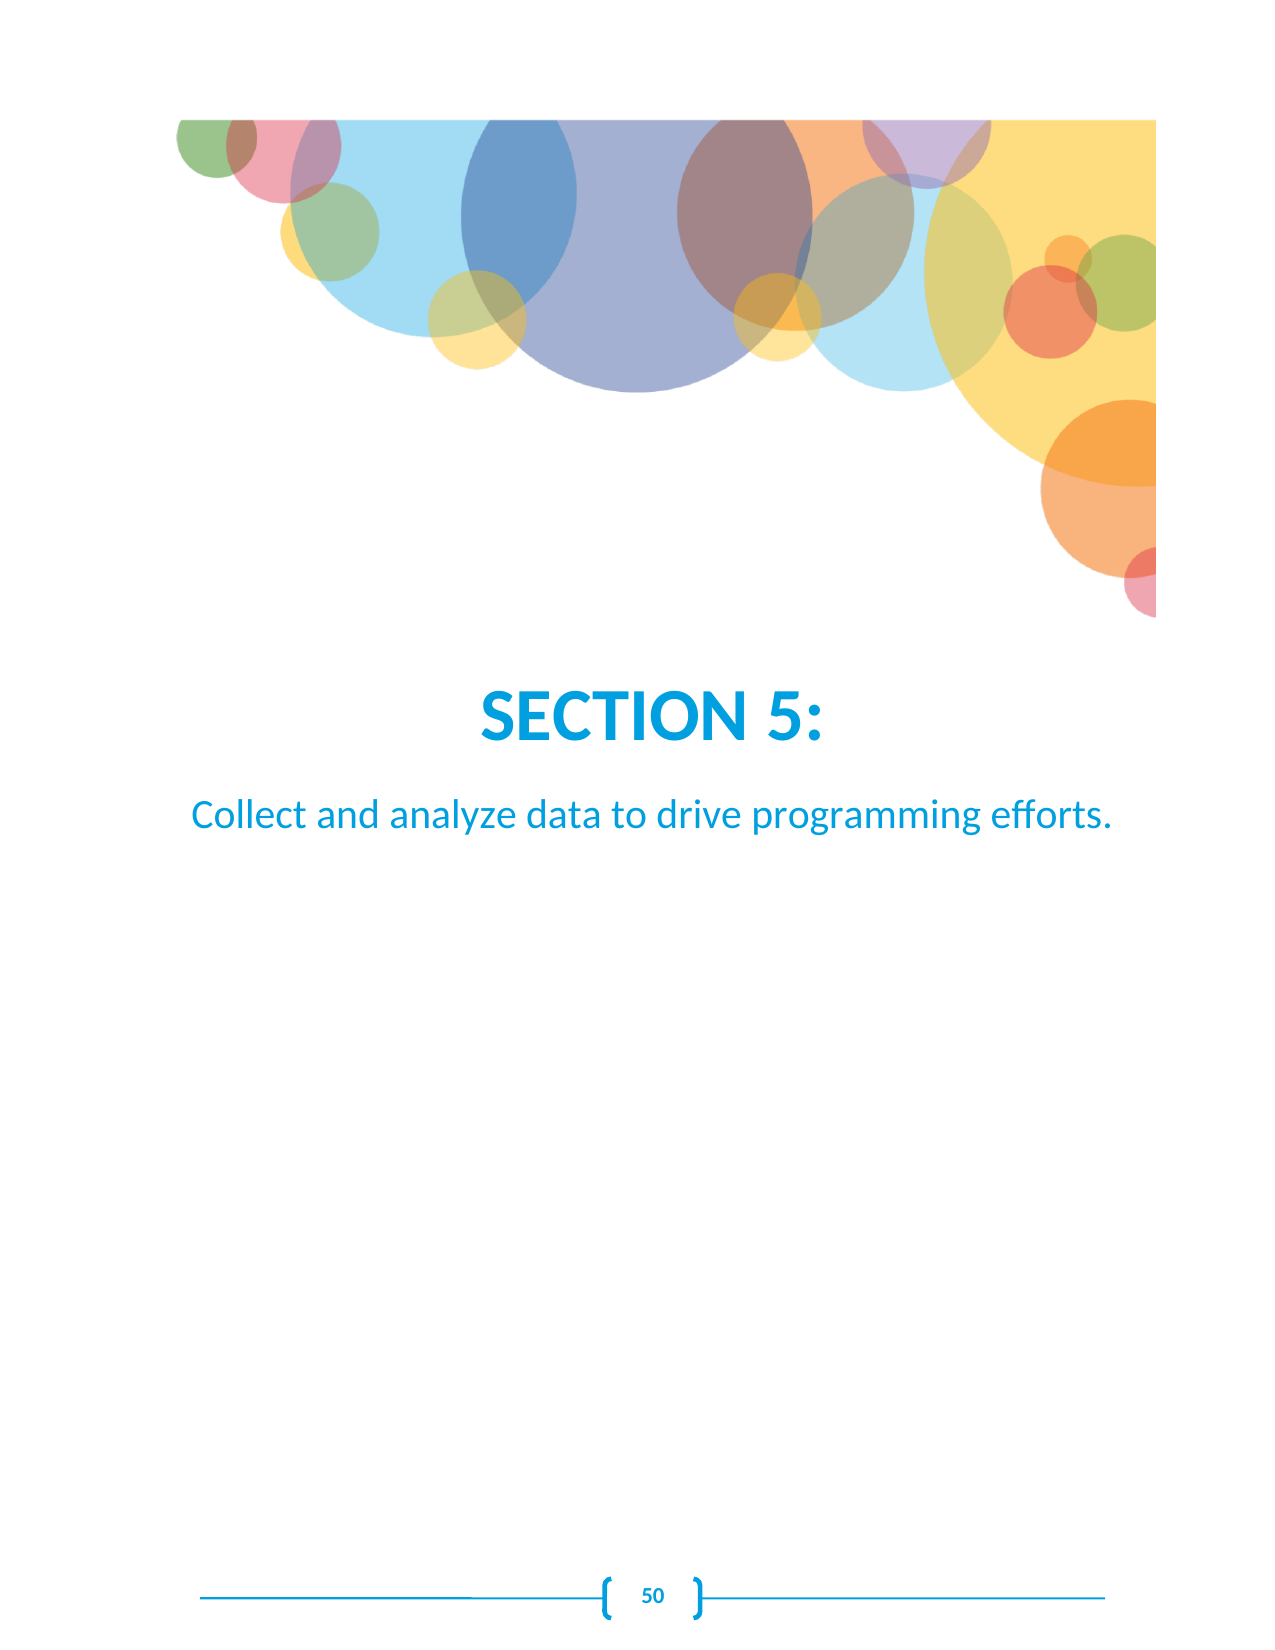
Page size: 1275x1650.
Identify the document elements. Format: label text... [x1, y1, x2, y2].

picture [152, 120, 1155, 638]
text Collect and analyze data to drive programming efforts. [150, 788, 1155, 839]
text SECTION 5: [150, 667, 1155, 759]
